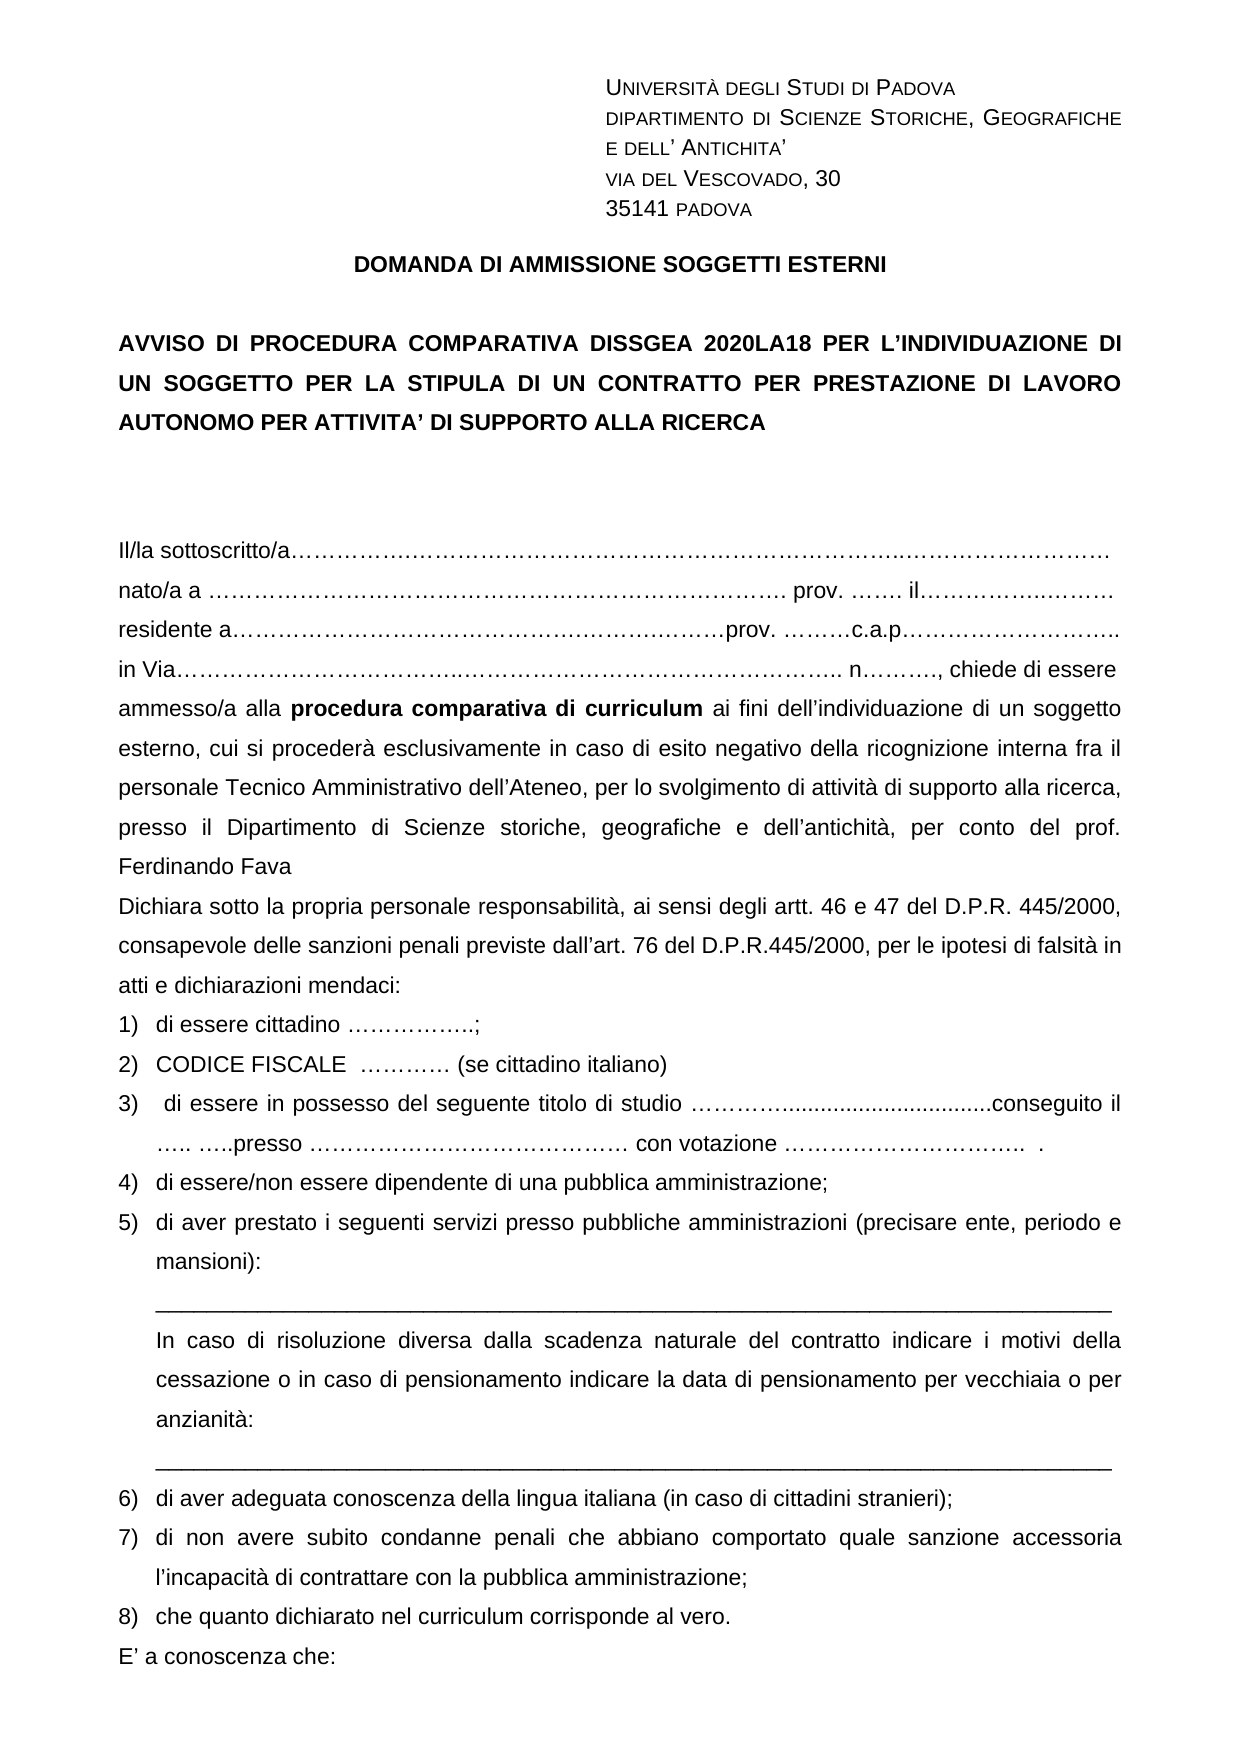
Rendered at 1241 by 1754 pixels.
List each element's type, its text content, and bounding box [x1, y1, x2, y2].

text ___________________________________________________________________________ [156, 1445, 1122, 1472]
text DOMANDA DI AMMISSIONE SOGGETTI ESTERNI [118, 251, 1122, 278]
text residente a……………………………………….……….………prov. ………c.a.p……………………….. in Via………………………………..………………………………………….. n………., chiede di essere [118, 616, 1122, 682]
text Dichiara sotto la propria personale responsabilità, ai sensi degli artt. 46 e 47 del D.P.R. 445/2000, consapevole delle sanzioni penali previste dall’art. 76 del D.P.R.445/2000, per le ipotesi di falsità in atti e dichiarazioni mendaci: [118, 893, 1122, 998]
list CODICE FISCALE ………… (se cittadino italiano) [118, 1051, 1122, 1077]
list di aver prestato i seguenti servizi presso pubbliche amministrazioni (precisare ente, periodo e mansioni): [118, 1208, 1122, 1274]
text Il/la sottoscritto/a…………….………………………………………………………..……………………… [118, 537, 1122, 564]
list di essere cittadino ……………..; [118, 1011, 1122, 1037]
list di aver adeguata conoscenza della lingua italiana (in caso di cittadini stranieri); [118, 1485, 1122, 1511]
text 35141 padova [605, 195, 1122, 221]
text via del Vescovado, 30 [605, 164, 1122, 191]
text E’ a conoscenza che: [118, 1643, 1122, 1669]
list di essere in possesso del seguente titolo di studio ………….................................conseguito il ….. …..presso …………………………………… con votazione ………………………….. . [118, 1090, 1122, 1156]
text ___________________________________________________________________________ In caso di risoluzione diversa dalla scadenza naturale del contratto indicare i motivi della cessazione o in caso di pensionamento indicare la data di pensionamento per vecchiaia o per anzianità: [156, 1287, 1122, 1432]
text ammesso/a alla procedura comparativa di curriculum ai fini dell’individuazione di un soggetto esterno, cui si procederà esclusivamente in caso di esito negativo della ricognizione interna fra il personale Tecnico Amministrativo dell’Ateneo, per lo svolgimento di attività di supporto alla ricerca, presso il Dipartimento di Scienze storiche, geografiche e dell’antichità, per conto del prof. Ferdinando Fava [118, 695, 1122, 879]
text dipartimento di Scienze Storiche, Geografiche e dell’ Antichita’ [605, 104, 1122, 161]
text AVVISO DI PROCEDURA COMPARATIVA DISSGEA 2020LA18 PER L’INDIVIDUAZIONE DI UN SOGGETTO PER LA STIPULA DI UN CONTRATTO PER PRESTAZIONE DI LAVORO AUTONOMO PER ATTIVITA’ DI SUPPORTO ALLA RICERCA [118, 330, 1122, 436]
text nato/a a …………………………………………………………………. prov. ……. il……………..……… [118, 577, 1122, 603]
list di essere/non essere dipendente di una pubblica amministrazione; [118, 1169, 1122, 1195]
list che quanto dichiarato nel curriculum corrisponde al vero. [118, 1603, 1122, 1629]
text Università degli Studi di Padova [605, 74, 1122, 100]
list di non avere subito condanne penali che abbiano comportato quale sanzione accessoria l’incapacità di contrattare con la pubblica amministrazione; [118, 1524, 1122, 1590]
